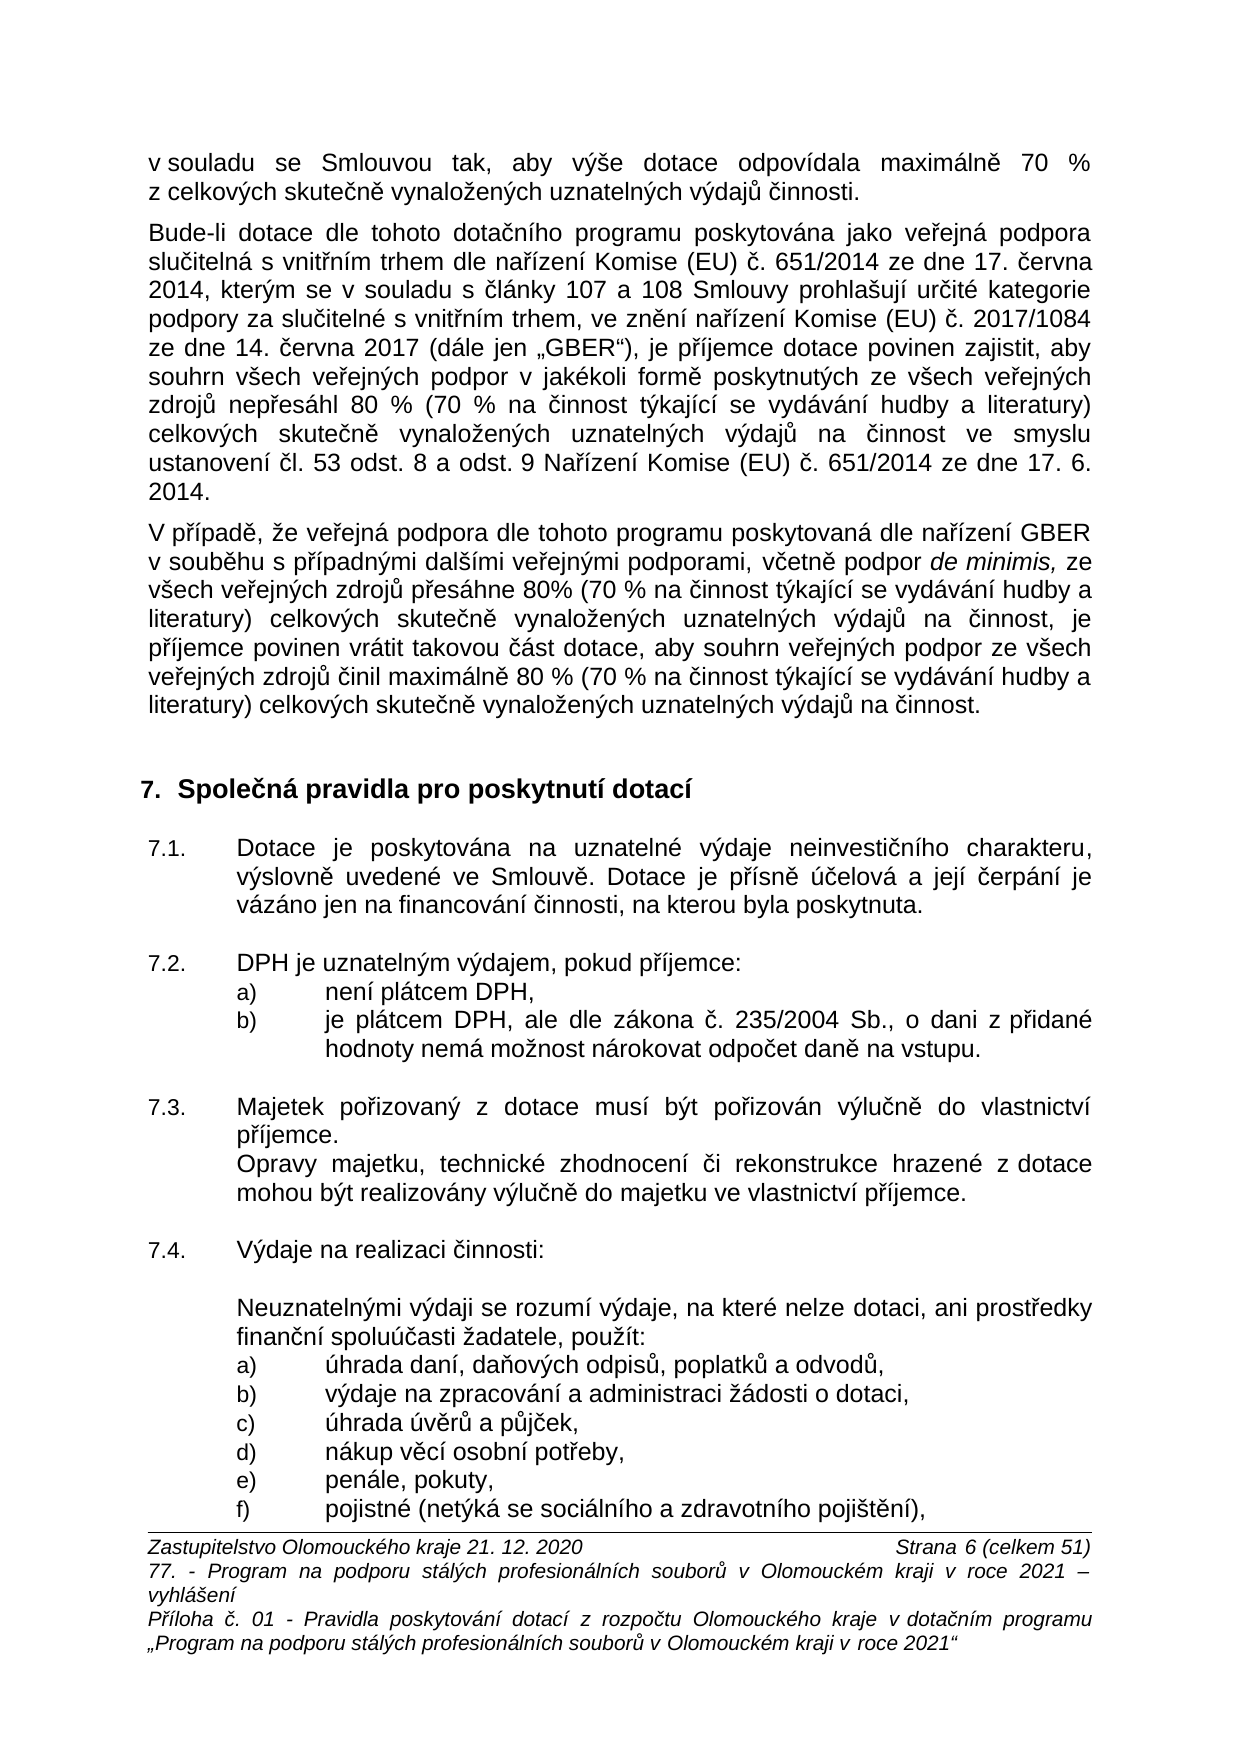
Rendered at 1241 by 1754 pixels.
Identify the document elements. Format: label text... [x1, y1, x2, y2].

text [148, 148, 1092, 205]
list pojistné (netýká se sociálního a zdravotního pojištění), [236, 1494, 1092, 1523]
list Majetek pořizovaný z dotace musí být pořizován výlučně do vlastnictví příjemce. Opravy majetku, technické zhodnocení či rekonstrukce hrazené z dotace mohou být realizovány výlučně do majetku ve vlastnictví příjemce. [148, 1091, 1092, 1206]
list DPH je uznatelným výdajem, pokud příjemce: [148, 948, 1092, 976]
text V případě, že veřejná podpora dle tohoto programu poskytovaná dle nařízení GBER v souběhu s případnými dalšími veřejnými podporami, včetně podpor de minimis, ze všech veřejných zdrojů přesáhne 80% (70 % na činnost týkající se vydávání hudby a literatury) celkových skutečně vynaložených uznatelných výdajů na činnost, je příjemce povinen vrátit takovou část dotace, aby souhrn veřejných podpor ze všech veřejných zdrojů činil maximálně 80 % (70 % na činnost týkající se vydávání hudby a literatury) celkových skutečně vynaložených uznatelných výdajů na činnost. [148, 518, 1092, 719]
list úhrada daní, daňových odpisů, poplatků a odvodů, [236, 1350, 1092, 1379]
list Neuznatelnými výdaji se rozumí výdaje, na které nelze dotaci, ani prostředky finanční spoluúčasti žadatele, použít: [236, 1293, 1092, 1350]
list výdaje na zpracování a administraci žádosti o dotaci, [236, 1379, 1092, 1408]
list úhrada úvěrů a půjček, [236, 1408, 1092, 1436]
list není plátcem DPH, [236, 976, 1092, 1005]
list penále, pokuty, [236, 1465, 1092, 1494]
list nákup věcí osobní potřeby, [236, 1436, 1092, 1465]
list je plátcem DPH, ale dle zákona č. 235/2004 Sb., o dani z přidané hodnoty nemá možnost nárokovat odpočet daně na vstupu. [236, 1005, 1092, 1063]
list Výdaje na realizaci činnosti: [148, 1235, 1092, 1264]
text Bude-li dotace dle tohoto dotačního programu poskytována jako veřejná podpora slučitelná s vnitřním trhem dle nařízení Komise (EU) č. 651/2014 ze dne 17. června 2014, kterým se v souladu s články 107 a 108 Smlouvy prohlašují určité kategorie podpory za slučitelné s vnitřním trhem, ve znění nařízení Komise (EU) č. 2017/1084 ze dne 14. června 2017 (dále jen „GBER“), je příjemce dotace povinen zajistit, aby souhrn všech veřejných podpor v jakékoli formě poskytnutých ze všech veřejných zdrojů nepřesáhl 80 % (70 % na činnost týkající se vydávání hudby a literatury) celkových skutečně vynaložených uznatelných výdajů na činnost ve smyslu ustanovení čl. 53 odst. 8 a odst. 9 Nařízení Komise (EU) č. 651/2014 ze dne 17. 6. 2014. [148, 218, 1092, 505]
list Společná pravidla pro poskytnutí dotací [140, 773, 1092, 804]
list Dotace je poskytována na uznatelné výdaje neinvestičního charakteru, výslovně uvedené ve Smlouvě. Dotace je přísně účelová a její čerpání je vázáno jen na financování činnosti, na kterou byla poskytnuta. [148, 833, 1092, 919]
